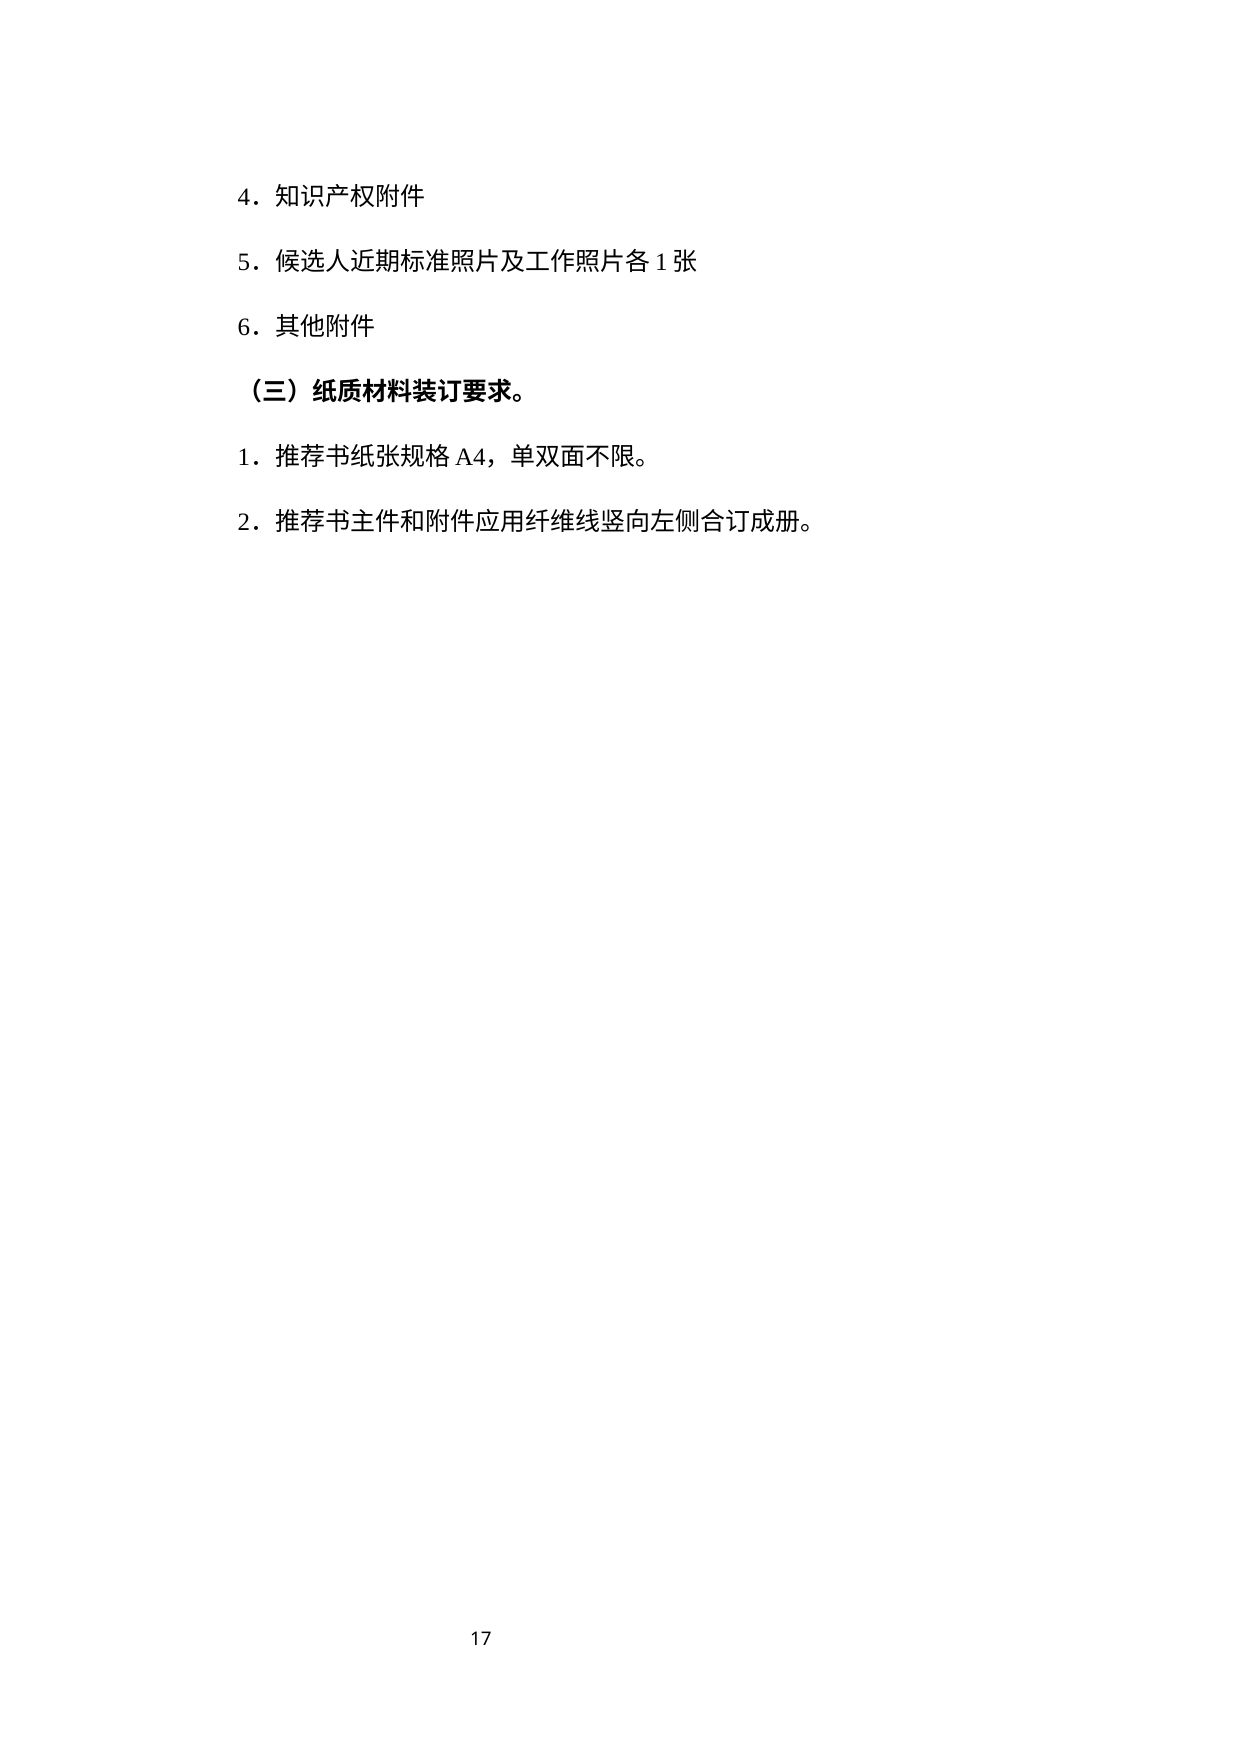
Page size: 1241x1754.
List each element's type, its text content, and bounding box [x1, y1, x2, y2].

text 1．推荐书纸张规格A4，单双面不限。 [187, 422, 1053, 487]
text 6．其他附件 [187, 292, 1053, 357]
text （三）纸质材料装订要求。 [187, 357, 1053, 422]
text 2．推荐书主件和附件应用纤维线竖向左侧合订成册。 [187, 487, 1053, 552]
text 4．知识产权附件 [187, 162, 1053, 227]
text 5．候选人近期标准照片及工作照片各1张 [187, 227, 1053, 292]
